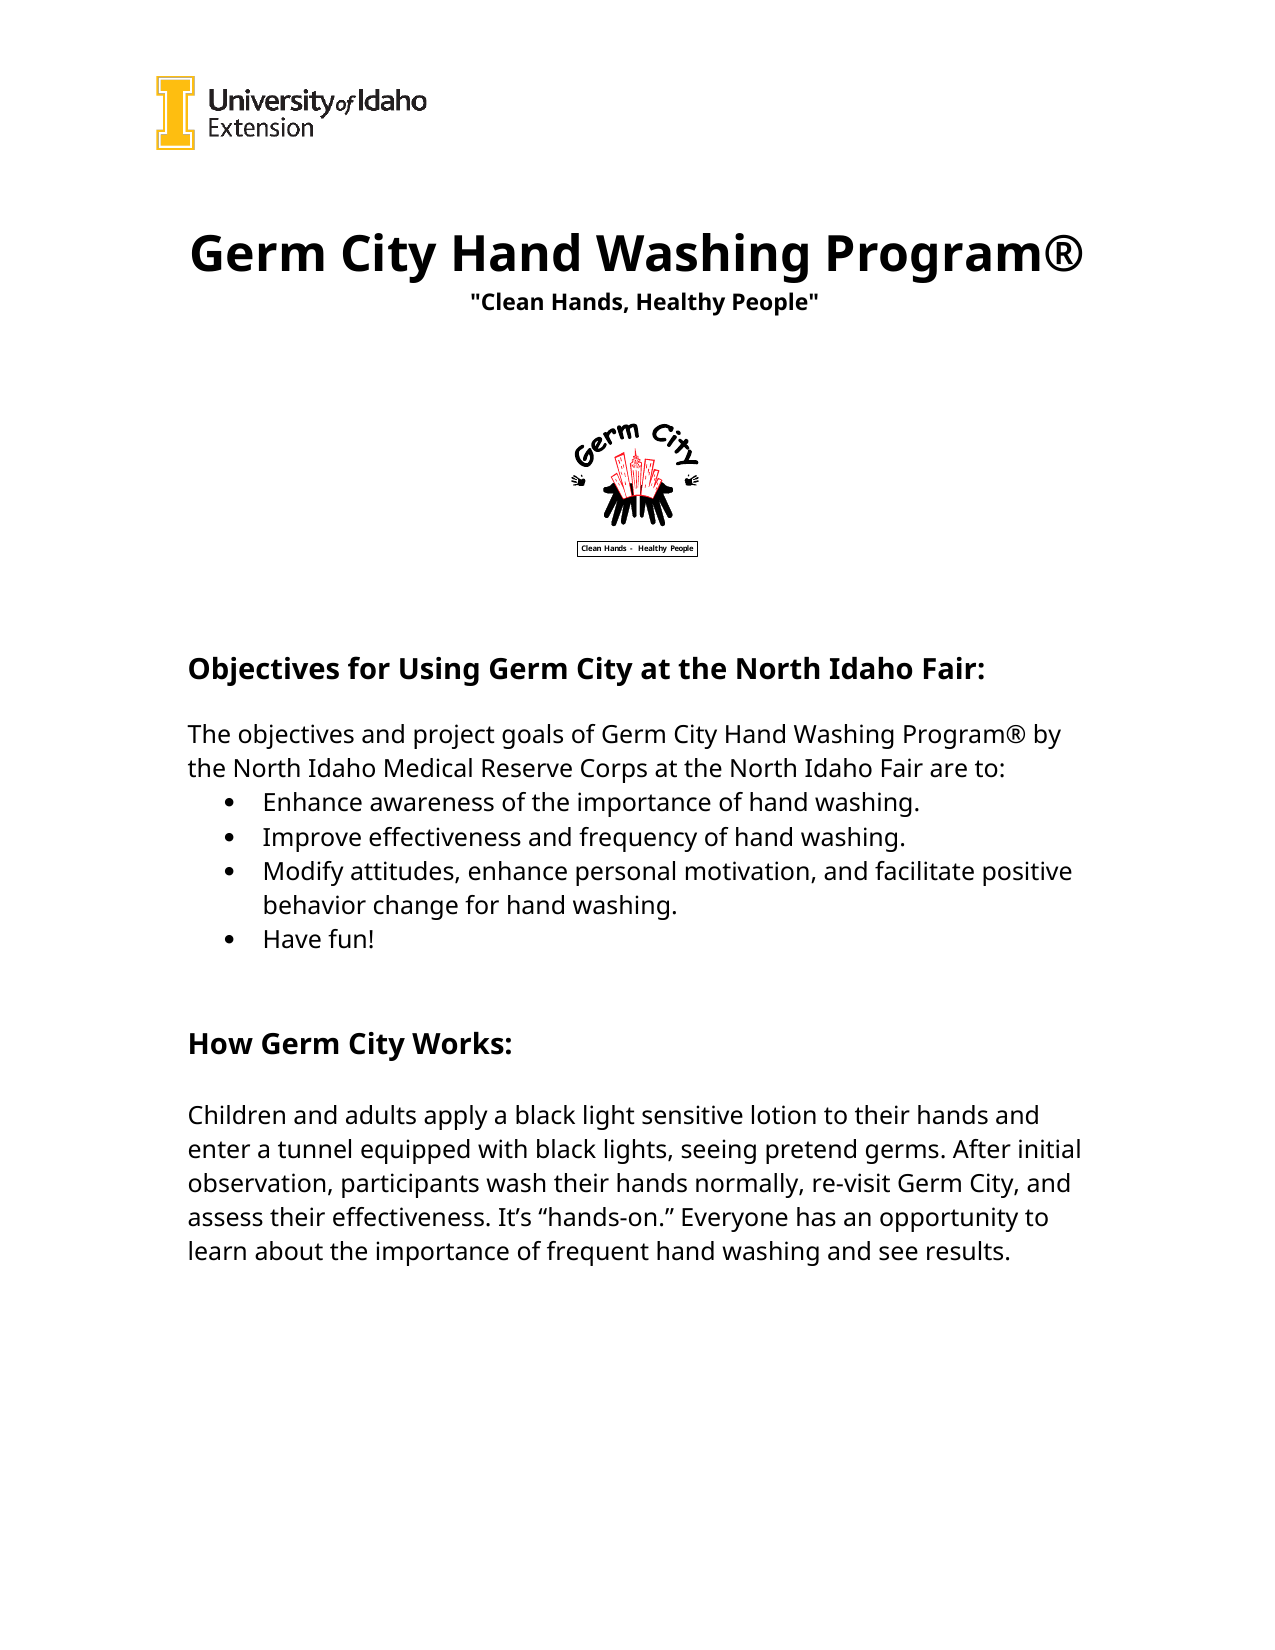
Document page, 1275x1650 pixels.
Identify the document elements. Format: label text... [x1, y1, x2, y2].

text How Works: [187, 1023, 1087, 1063]
list Have fun! [225, 921, 1087, 955]
text The objectives and project goals of Germ City Hand Washing Program® by the North Idaho Medical Reserve Corps at the North Idaho Fair are to: [187, 717, 1087, 785]
picture [156, 76, 427, 150]
list Enhance awareness of the importance of hand washing. [225, 785, 1087, 819]
list Improve effectiveness and frequency of hand washing. [225, 819, 1087, 853]
text Objectives for Using at the Fair: [187, 648, 1087, 688]
list Modify attitudes, enhance personal motivation, and facilitate positive behavior change for hand washing. [225, 853, 1087, 921]
text Children and adults apply a black light sensitive lotion to their hands and enter a tunnel equipped with black lights, seeing pretend germs. After initial observation, participants wash their hands normally, re-visit , and assess their effectiveness. It’s “hands-on.” Everyone has an opportunity to learn about the importance of frequent hand washing and see results. [187, 1097, 1087, 1268]
text "Clean Hands, Healthy People" [187, 286, 1087, 317]
text Germ City Hand Washing Program® [187, 218, 1087, 286]
